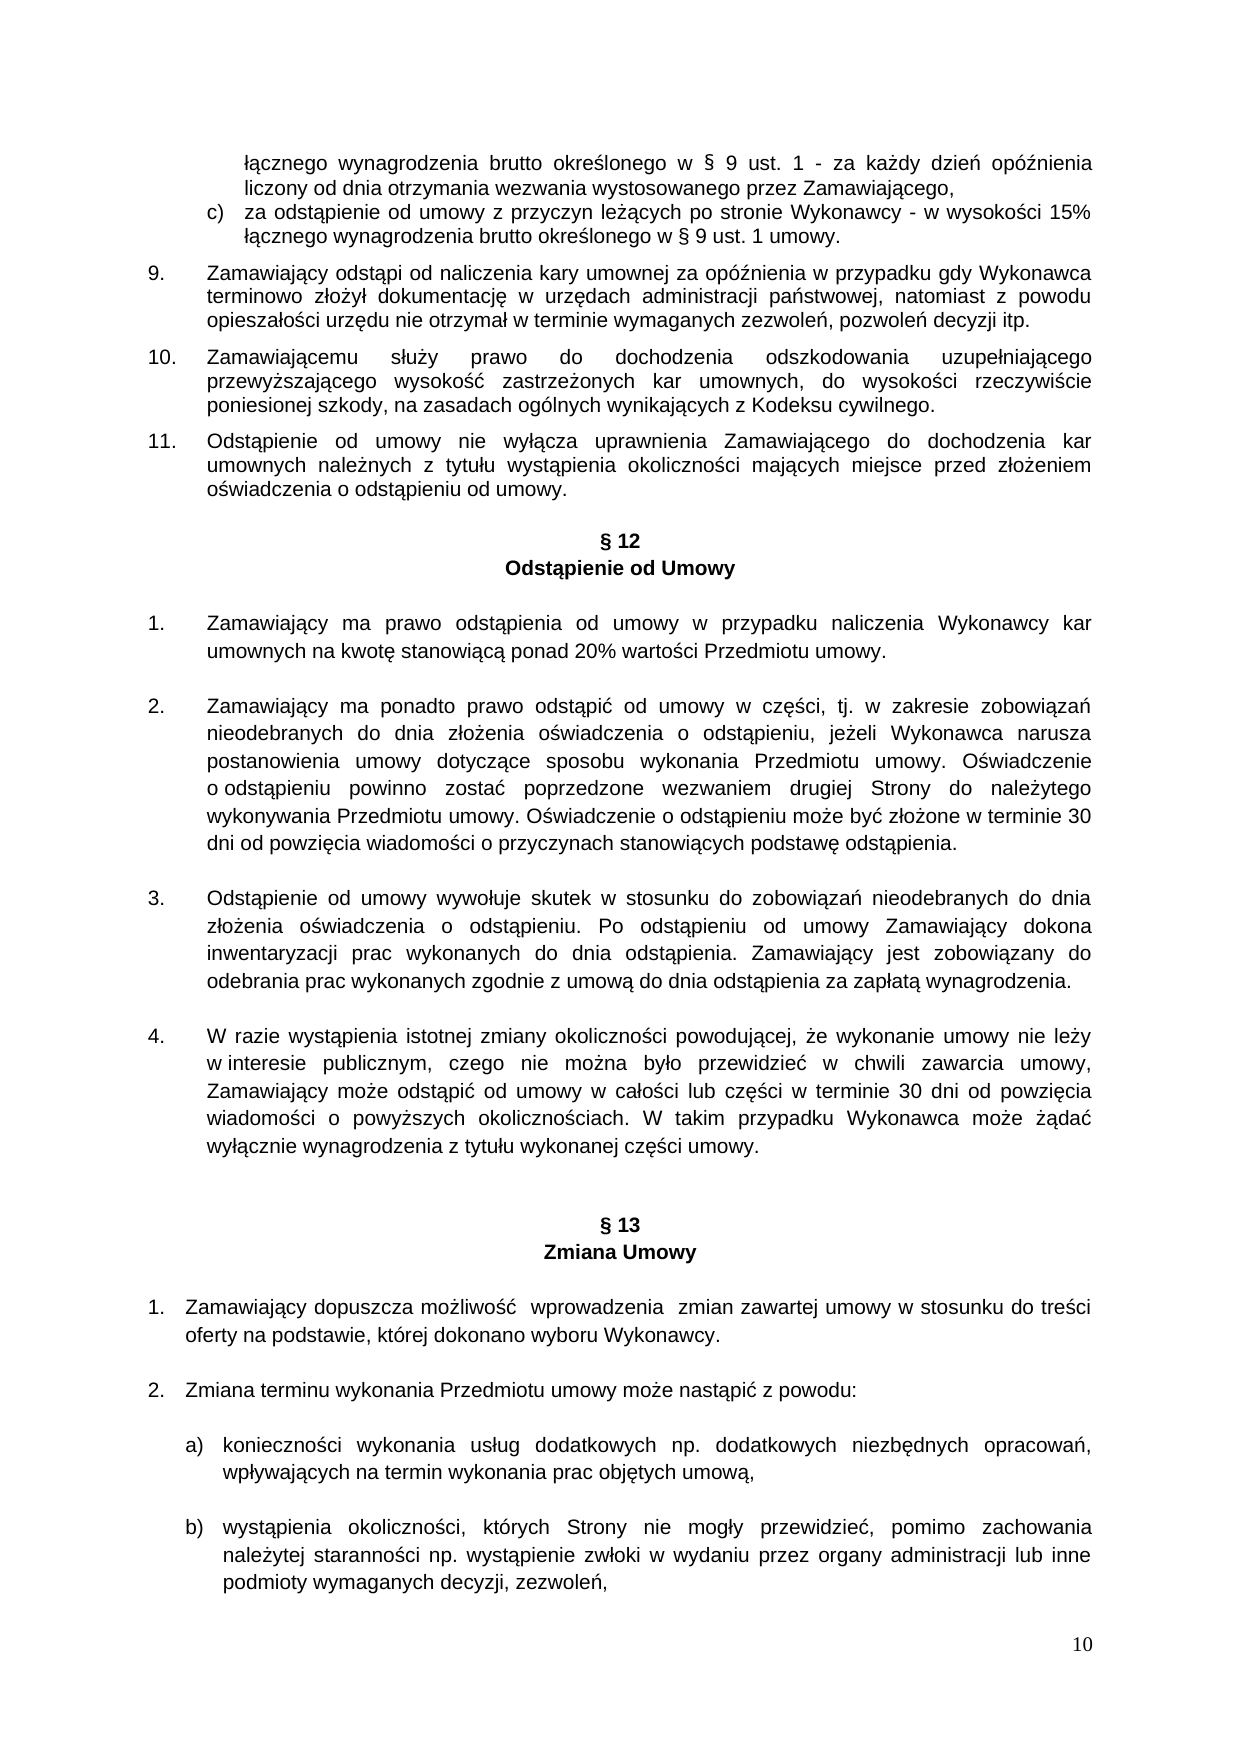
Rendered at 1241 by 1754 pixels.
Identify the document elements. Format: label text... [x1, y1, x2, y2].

text § 12 [148, 528, 1093, 552]
text § 13 [148, 1212, 1093, 1236]
list Zamawiającemu służy prawo do dochodzenia odszkodowania uzupełniającego przewyższającego wysokość zastrzeżonych kar umownych, do wysokości rzeczywiście poniesionej szkody, na zasadach ogólnych wynikających z Kodeksu cywilnego. [148, 345, 1093, 417]
list Zamawiający ma prawo odstąpienia od umowy w przypadku naliczenia Wykonawcy kar umownych na kwotę stanowiącą ponad 20% wartości Przedmiotu umowy. [148, 611, 1093, 662]
list W razie wystąpienia istotnej zmiany okoliczności powodującej, że wykonanie umowy nie leży w interesie publicznym, czego nie można było przewidzieć w chwili zawarcia umowy, Zamawiający może odstąpić od umowy w całości lub części w terminie 30 dni od powzięcia wiadomości o powyższych okolicznościach. W takim przypadku Wykonawca może żądać wyłącznie wynagrodzenia z tytułu wykonanej części umowy. [148, 1023, 1093, 1157]
list wystąpienia okoliczności, których Strony nie mogły przewidzieć, pomimo zachowania należytej staranności np. wystąpienie zwłoki w wydaniu przez organy administracji lub inne podmioty wymaganych decyzji, zezwoleń, [185, 1515, 1093, 1594]
list Zamawiający odstąpi od naliczenia kary umownej za opóźnienia w przypadku gdy Wykonawca terminowo złożył dokumentację w urzędach administracji państwowej, natomiast z powodu opieszałości urzędu nie otrzymał w terminie wymaganych zezwoleń, pozwoleń decyzji itp. [148, 260, 1093, 332]
list Zamawiający ma ponadto prawo odstąpić od umowy w części, tj. w zakresie zobowiązań nieodebranych do dnia złożenia oświadczenia o odstąpieniu, jeżeli Wykonawca narusza postanowienia umowy dotyczące sposobu wykonania Przedmiotu umowy. Oświadczenie o odstąpieniu powinno zostać poprzedzone wezwaniem drugiej Strony do należytego wykonywania Przedmiotu umowy. Oświadczenie o odstąpieniu może być złożone w terminie 30 dni od powzięcia wiadomości o przyczynach stanowiących podstawę odstąpienia. [148, 693, 1093, 855]
list Zmiana terminu wykonania Przedmiotu umowy może nastąpić z powodu: [148, 1377, 1093, 1401]
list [207, 148, 1093, 200]
list Zamawiający dopuszcza możliwość wprowadzenia zmian zawartej umowy w stosunku do treści oferty na podstawie, której dokonano wyboru Wykonawcy. [148, 1295, 1093, 1346]
text Zmiana Umowy [148, 1240, 1093, 1264]
text Odstąpienie od Umowy [148, 556, 1093, 580]
list konieczności wykonania usług dodatkowych np. dodatkowych niezbędnych opracowań, wpływających na termin wykonania prac objętych umową, [185, 1432, 1093, 1484]
list Odstąpienie od umowy nie wyłącza uprawnienia Zamawiającego do dochodzenia kar umownych należnych z tytułu wystąpienia okoliczności mających miejsce przed złożeniem oświadczenia o odstąpieniu od umowy. [148, 429, 1093, 501]
list Odstąpienie od umowy wywołuje skutek w stosunku do zobowiązań nieodebranych do dnia złożenia oświadczenia o odstąpieniu. Po odstąpieniu od umowy Zamawiający dokona inwentaryzacji prac wykonanych do dnia odstąpienia. Zamawiający jest zobowiązany do odebrania prac wykonanych zgodnie z umową do dnia odstąpienia za zapłatą wynagrodzenia. [148, 886, 1093, 992]
list za odstąpienie od umowy z przyczyn leżących po stronie Wykonawcy - w wysokości 15% łącznego wynagrodzenia brutto określonego w § 9 ust. 1 umowy. [207, 200, 1093, 248]
